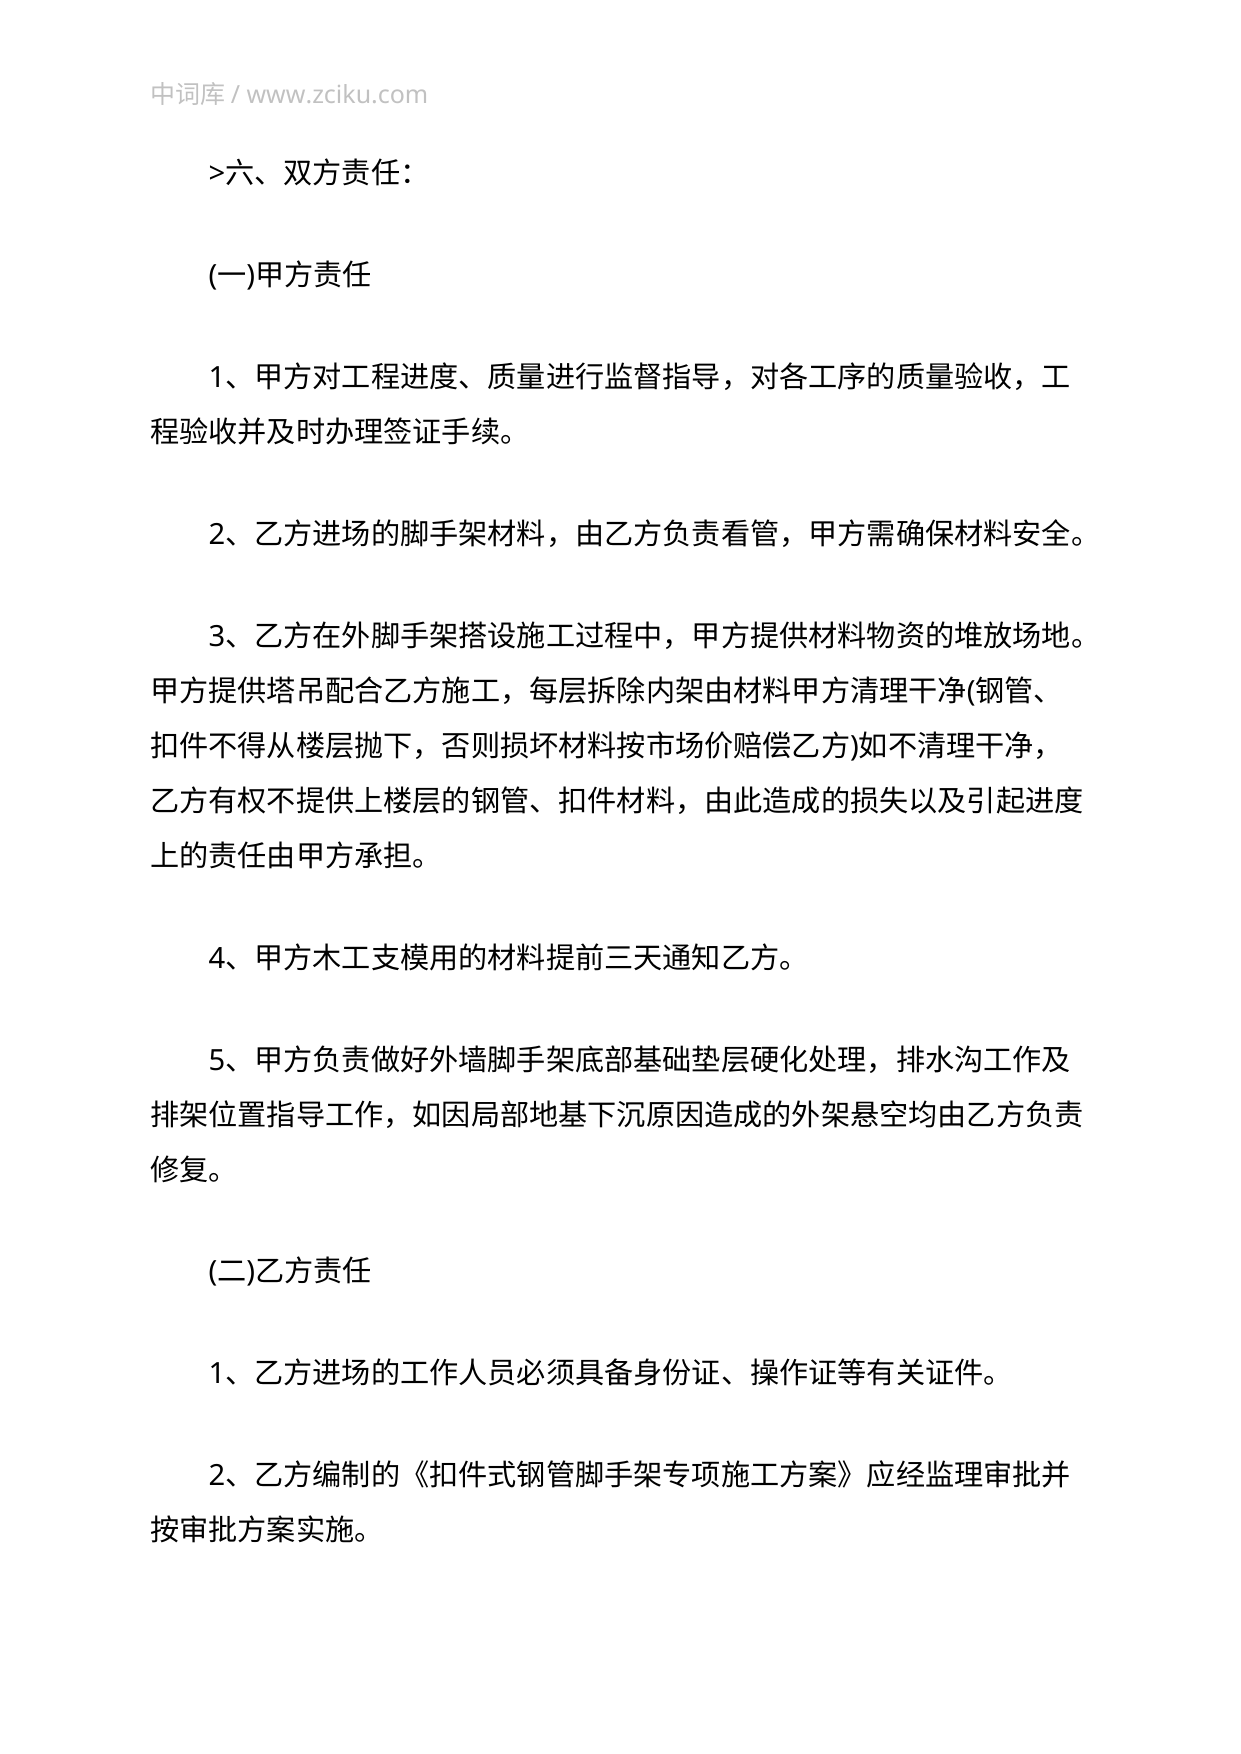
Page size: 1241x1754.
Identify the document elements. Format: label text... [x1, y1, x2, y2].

text (二)乙方责任 [150, 1248, 1090, 1290]
text (一)甲方责任 [150, 252, 1090, 294]
text 2、乙方编制的《扣件式钢管脚手架专项施工方案》应经监理审批并按审批方案实施。 [150, 1452, 1090, 1549]
text 4、甲方木工支模用的材料提前三天通知乙方。 [150, 934, 1090, 977]
text >六、双方责任： [150, 150, 1090, 192]
text 5、甲方负责做好外墙脚手架底部基础垫层硬化处理，排水沟工作及排架位置指导工作，如因局部地基下沉原因造成的外架悬空均由乙方负责修复。 [150, 1036, 1090, 1188]
text 1、乙方进场的工作人员必须具备身份证、操作证等有关证件。 [150, 1350, 1090, 1392]
text 3、乙方在外脚手架搭设施工过程中，甲方提供材料物资的堆放场地。甲方提供塔吊配合乙方施工，每层拆除内架由材料甲方清理干净(钢管、扣件不得从楼层抛下，否则损坏材料按市场价赔偿乙方)如不清理干净，乙方有权不提供上楼层的钢管、扣件材料，由此造成的损失以及引起进度上的责任由甲方承担。 [150, 613, 1090, 875]
text 2、乙方进场的脚手架材料，由乙方负责看管，甲方需确保材料安全。 [150, 511, 1090, 553]
text 1、甲方对工程进度、质量进行监督指导，对各工序的质量验收，工程验收并及时办理签证手续。 [150, 354, 1090, 451]
